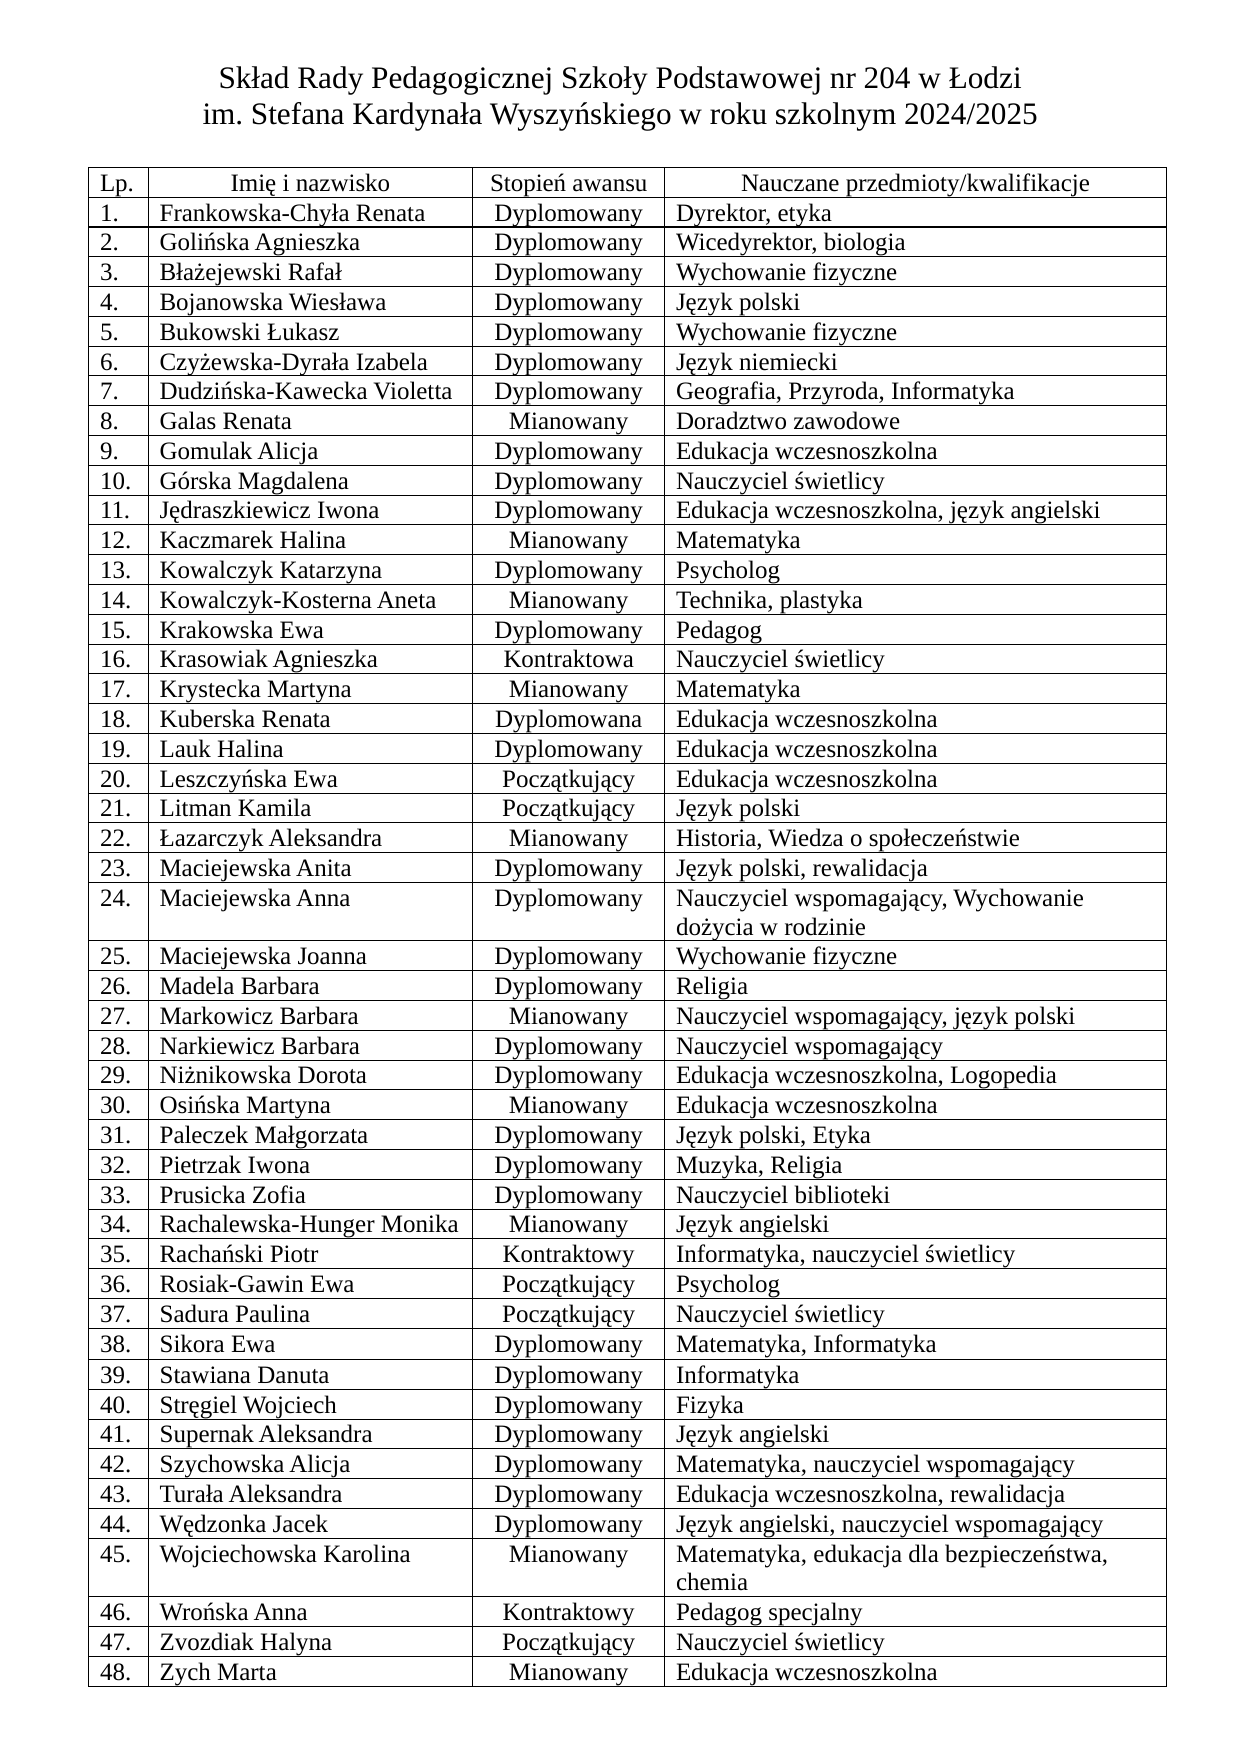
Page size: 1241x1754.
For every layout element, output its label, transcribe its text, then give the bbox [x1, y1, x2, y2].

table_cell Wojciechowska Karolina [149, 1539, 472, 1596]
table_cell 44. [89, 1509, 148, 1538]
table_cell Język niemiecki [665, 347, 1166, 375]
table_cell Edukacja wczesnoszkolna, język angielski [665, 496, 1166, 524]
table_cell 21. [89, 794, 148, 822]
table_cell Dyplomowany [473, 347, 664, 375]
table_cell Dyplomowany [473, 466, 664, 494]
table_cell Mianowany [473, 1090, 664, 1119]
table_cell Nauczyciel wspomagający, Wychowanie dożycia w rodzinie [665, 883, 1166, 940]
table_cell Wrońska Anna [149, 1597, 472, 1626]
table_cell 24. [89, 883, 148, 940]
table_cell Rosiak-Gawin Ewa [149, 1269, 472, 1298]
table_cell Język angielski [665, 1210, 1166, 1238]
table_cell Łazarczyk Aleksandra [149, 823, 472, 852]
table_cell Nauczyciel wspomagający, język polski [665, 1001, 1166, 1030]
table_cell Nauczyciel świetlicy [665, 645, 1166, 673]
table_cell 2. [89, 228, 148, 256]
table_cell Gomulak Alicja [149, 436, 472, 465]
table_cell Geografia, Przyroda, Informatyka [665, 376, 1166, 405]
table_cell Mianowany [473, 823, 664, 852]
table_cell Dyplomowany [473, 376, 664, 405]
table_cell Matematyka [665, 674, 1166, 703]
table_cell 42. [89, 1449, 148, 1478]
table_cell 45. [89, 1539, 148, 1596]
table_cell Język polski, rewalidacja [665, 853, 1166, 882]
table_cell 18. [89, 704, 148, 733]
table_cell Doradztwo zawodowe [665, 406, 1166, 435]
table_cell Język angielski, nauczyciel wspomagający [665, 1509, 1166, 1538]
table_cell Język angielski [665, 1420, 1166, 1448]
table_cell 12. [89, 525, 148, 554]
table_cell Mianowany [473, 585, 664, 614]
table_cell Dyplomowany [473, 1390, 664, 1418]
table_cell Kuberska Renata [149, 704, 472, 733]
table_cell Mianowany [473, 525, 664, 554]
table_cell 38. [89, 1329, 148, 1359]
table_cell Edukacja wczesnoszkolna, rewalidacja [665, 1479, 1166, 1508]
table_cell 5. [89, 317, 148, 346]
table_cell Wychowanie fizyczne [665, 257, 1166, 286]
table_cell Prusicka Zofia [149, 1180, 472, 1208]
table_cell Początkujący [473, 764, 664, 792]
table_cell 8. [89, 406, 148, 435]
table_cell Dyplomowany [473, 1509, 664, 1538]
table_cell Dyplomowany [473, 1329, 664, 1359]
table_cell Krasowiak Agnieszka [149, 645, 472, 673]
table_cell Matematyka, Informatyka [665, 1329, 1166, 1359]
table_cell Edukacja wczesnoszkolna [665, 734, 1166, 763]
table_cell 14. [89, 585, 148, 614]
table_cell 1. [89, 198, 148, 226]
text im. Stefana Kardynała Wyszyńskiego w roku szkolnym 2024/2025 [148, 95, 1093, 131]
table_cell Nauczyciel świetlicy [665, 1627, 1166, 1656]
table_cell Język polski, Etyka [665, 1120, 1166, 1149]
table_cell Bukowski Łukasz [149, 317, 472, 346]
table_cell Dyplomowany [473, 883, 664, 940]
table_cell 3. [89, 257, 148, 286]
table_cell Kontraktowy [473, 1239, 664, 1268]
table_cell 39. [89, 1360, 148, 1389]
table_cell Pedagog specjalny [665, 1597, 1166, 1626]
table_cell Paleczek Małgorzata [149, 1120, 472, 1149]
table_cell Golińska Agnieszka [149, 228, 472, 256]
table_cell Dyrektor, etyka [665, 198, 1166, 226]
table_cell Rachalewska-Hunger Monika [149, 1210, 472, 1238]
table_cell 7. [89, 376, 148, 405]
table_cell 6. [89, 347, 148, 375]
table_cell Turała Aleksandra [149, 1479, 472, 1508]
table_cell Dyplomowany [473, 853, 664, 882]
table_cell Dyplomowany [473, 941, 664, 970]
text Skład Rady Pedagogicznej Szkoły Podstawowej nr 204 w Łodzi [148, 59, 1093, 95]
table_cell Zych Marta [149, 1657, 472, 1686]
table_cell Wychowanie fizyczne [665, 317, 1166, 346]
table_cell Nauczyciel wspomagający [665, 1031, 1166, 1059]
table_cell Pietrzak Iwona [149, 1150, 472, 1179]
table_cell 27. [89, 1001, 148, 1030]
table_cell Dyplomowany [473, 971, 664, 1000]
table_cell 37. [89, 1299, 148, 1328]
table_cell Początkujący [473, 1269, 664, 1298]
table_cell Wicedyrektor, biologia [665, 228, 1166, 256]
table_cell 16. [89, 645, 148, 673]
table_cell Dyplomowany [473, 1120, 664, 1149]
table_cell 23. [89, 853, 148, 882]
table_cell Dudzińska-Kawecka Violetta [149, 376, 472, 405]
table_cell Dyplomowany [473, 1150, 664, 1179]
table_cell Dyplomowany [473, 1479, 664, 1508]
table_cell Zvozdiak Halyna [149, 1627, 472, 1656]
table_cell Galas Renata [149, 406, 472, 435]
table_cell Markowicz Barbara [149, 1001, 472, 1030]
table_cell Początkujący [473, 1299, 664, 1328]
table_header Nauczane przedmioty/kwalifikacje [665, 168, 1166, 197]
table_cell Kaczmarek Halina [149, 525, 472, 554]
table_cell 34. [89, 1210, 148, 1238]
table_cell Dyplomowany [473, 1449, 664, 1478]
table_cell 40. [89, 1390, 148, 1418]
table_cell Dyplomowany [473, 1420, 664, 1448]
table_cell 28. [89, 1031, 148, 1059]
table_header Lp. [89, 168, 148, 197]
table_cell Dyplomowana [473, 704, 664, 733]
table_cell 4. [89, 287, 148, 316]
table_cell Muzyka, Religia [665, 1150, 1166, 1179]
table_cell 11. [89, 496, 148, 524]
table_cell Informatyka [665, 1360, 1166, 1389]
table_cell 19. [89, 734, 148, 763]
table_cell Edukacja wczesnoszkolna [665, 436, 1166, 465]
table_cell Technika, plastyka [665, 585, 1166, 614]
table_cell Stawiana Danuta [149, 1360, 472, 1389]
table_cell Dyplomowany [473, 1031, 664, 1059]
table_cell 20. [89, 764, 148, 792]
table_cell 33. [89, 1180, 148, 1208]
table_cell Dyplomowany [473, 228, 664, 256]
table_cell Pedagog [665, 615, 1166, 643]
table_cell Supernak Aleksandra [149, 1420, 472, 1448]
table_cell Edukacja wczesnoszkolna [665, 1657, 1166, 1686]
table_cell Frankowska-Chyła Renata [149, 198, 472, 226]
table_cell Dyplomowany [473, 734, 664, 763]
table_cell 17. [89, 674, 148, 703]
table_cell Fizyka [665, 1390, 1166, 1418]
table_cell Dyplomowany [473, 436, 664, 465]
table_cell Jędraszkiewicz Iwona [149, 496, 472, 524]
table_cell Matematyka, edukacja dla bezpieczeństwa, chemia [665, 1539, 1166, 1596]
table_cell Edukacja wczesnoszkolna, Logopedia [665, 1061, 1166, 1089]
table_cell Mianowany [473, 1001, 664, 1030]
table_cell Psycholog [665, 1269, 1166, 1298]
table_cell Kontraktowy [473, 1597, 664, 1626]
table_cell Lauk Halina [149, 734, 472, 763]
table_cell 36. [89, 1269, 148, 1298]
table_cell 25. [89, 941, 148, 970]
table_cell 30. [89, 1090, 148, 1119]
table_cell Maciejewska Anita [149, 853, 472, 882]
table_cell 26. [89, 971, 148, 1000]
table_cell Początkujący [473, 1627, 664, 1656]
table_cell Szychowska Alicja [149, 1449, 472, 1478]
table_cell Litman Kamila [149, 794, 472, 822]
table_cell Wędzonka Jacek [149, 1509, 472, 1538]
table_cell Rachański Piotr [149, 1239, 472, 1268]
table_cell Początkujący [473, 794, 664, 822]
table_cell Kowalczyk-Kosterna Aneta [149, 585, 472, 614]
table_cell Sikora Ewa [149, 1329, 472, 1359]
table_cell Krystecka Martyna [149, 674, 472, 703]
table_cell 46. [89, 1597, 148, 1626]
table_cell Maciejewska Joanna [149, 941, 472, 970]
table_cell 41. [89, 1420, 148, 1448]
table_cell Dyplomowany [473, 317, 664, 346]
table_cell Psycholog [665, 555, 1166, 584]
table_cell Informatyka, nauczyciel świetlicy [665, 1239, 1166, 1268]
table_cell 32. [89, 1150, 148, 1179]
table_cell Mianowany [473, 674, 664, 703]
table_cell Madela Barbara [149, 971, 472, 1000]
table_cell 22. [89, 823, 148, 852]
table_cell Leszczyńska Ewa [149, 764, 472, 792]
table_cell Kontraktowa [473, 645, 664, 673]
table_cell Dyplomowany [473, 555, 664, 584]
table_cell Matematyka [665, 525, 1166, 554]
table_cell Matematyka, nauczyciel wspomagający [665, 1449, 1166, 1478]
table_cell Krakowska Ewa [149, 615, 472, 643]
table_cell Stręgiel Wojciech [149, 1390, 472, 1418]
table_cell Edukacja wczesnoszkolna [665, 704, 1166, 733]
table_cell 9. [89, 436, 148, 465]
table_cell 43. [89, 1479, 148, 1508]
table_cell Dyplomowany [473, 615, 664, 643]
table_cell 13. [89, 555, 148, 584]
table_cell 35. [89, 1239, 148, 1268]
table_cell Bojanowska Wiesława [149, 287, 472, 316]
table_cell 31. [89, 1120, 148, 1149]
table_cell Dyplomowany [473, 1061, 664, 1089]
table_cell Osińska Martyna [149, 1090, 472, 1119]
table_cell Niżnikowska Dorota [149, 1061, 472, 1089]
table_cell Nauczyciel biblioteki [665, 1180, 1166, 1208]
table_cell Edukacja wczesnoszkolna [665, 764, 1166, 792]
table_cell 10. [89, 466, 148, 494]
table_cell Wychowanie fizyczne [665, 941, 1166, 970]
table_header Imię i nazwisko [149, 168, 472, 197]
table_cell Historia, Wiedza o społeczeństwie [665, 823, 1166, 852]
table_cell Dyplomowany [473, 1180, 664, 1208]
table_header Stopień awansu [473, 168, 664, 197]
table_cell 48. [89, 1657, 148, 1686]
table_cell Dyplomowany [473, 198, 664, 226]
table_cell 15. [89, 615, 148, 643]
table_cell Czyżewska-Dyrała Izabela [149, 347, 472, 375]
table_cell Dyplomowany [473, 1360, 664, 1389]
table_cell 47. [89, 1627, 148, 1656]
table_cell Górska Magdalena [149, 466, 472, 494]
table_cell Kowalczyk Katarzyna [149, 555, 472, 584]
table_cell Mianowany [473, 406, 664, 435]
table_cell 29. [89, 1061, 148, 1089]
table_cell Mianowany [473, 1657, 664, 1686]
table_cell Mianowany [473, 1539, 664, 1596]
table_cell Błażejewski Rafał [149, 257, 472, 286]
table_cell Sadura Paulina [149, 1299, 472, 1328]
table_cell Religia [665, 971, 1166, 1000]
table_cell Mianowany [473, 1210, 664, 1238]
table_cell Edukacja wczesnoszkolna [665, 1090, 1166, 1119]
table_cell Dyplomowany [473, 287, 664, 316]
table_cell Nauczyciel świetlicy [665, 466, 1166, 494]
table_cell Narkiewicz Barbara [149, 1031, 472, 1059]
table_cell Maciejewska Anna [149, 883, 472, 940]
table_cell Język polski [665, 794, 1166, 822]
table_cell Nauczyciel świetlicy [665, 1299, 1166, 1328]
table_cell Dyplomowany [473, 257, 664, 286]
table_cell Dyplomowany [473, 496, 664, 524]
table_cell Język polski [665, 287, 1166, 316]
